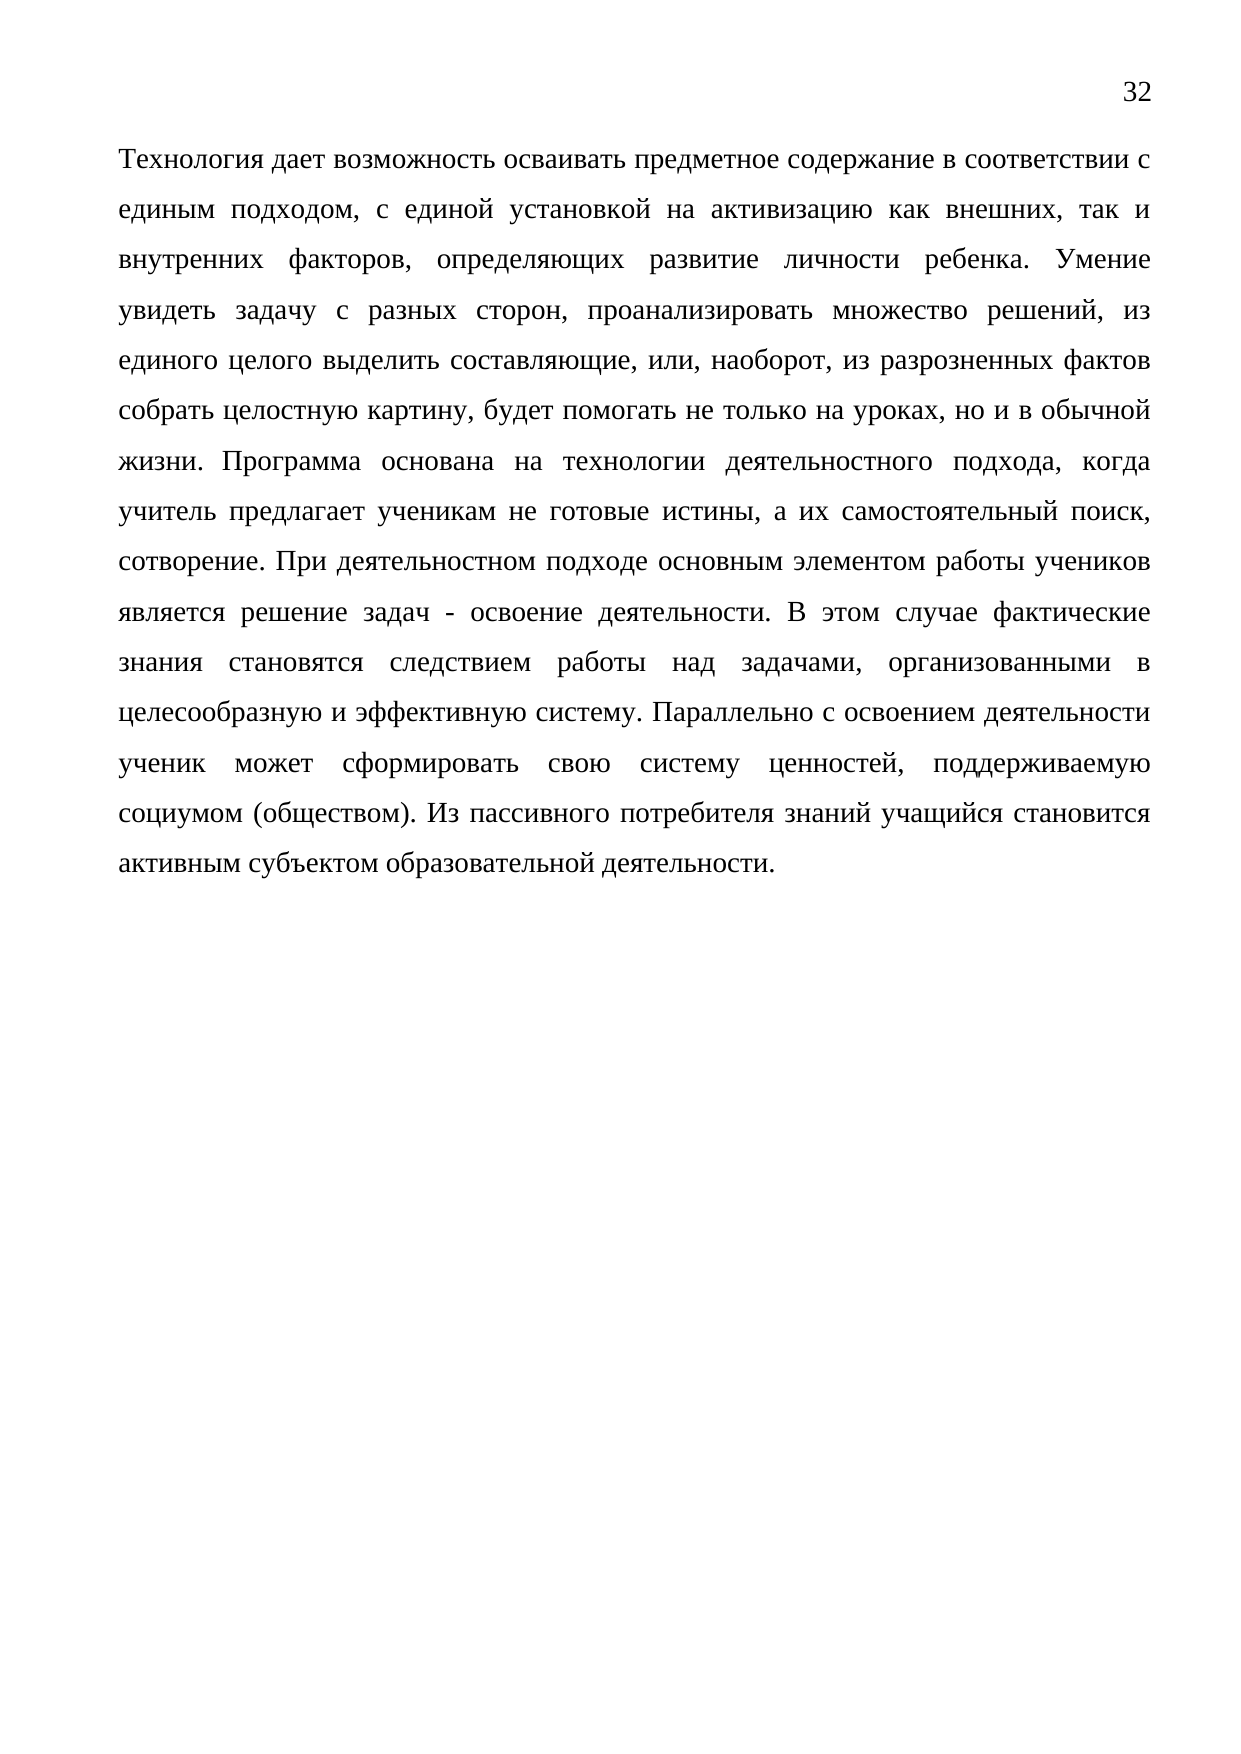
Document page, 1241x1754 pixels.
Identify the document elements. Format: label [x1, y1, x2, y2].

text [118, 141, 1152, 879]
